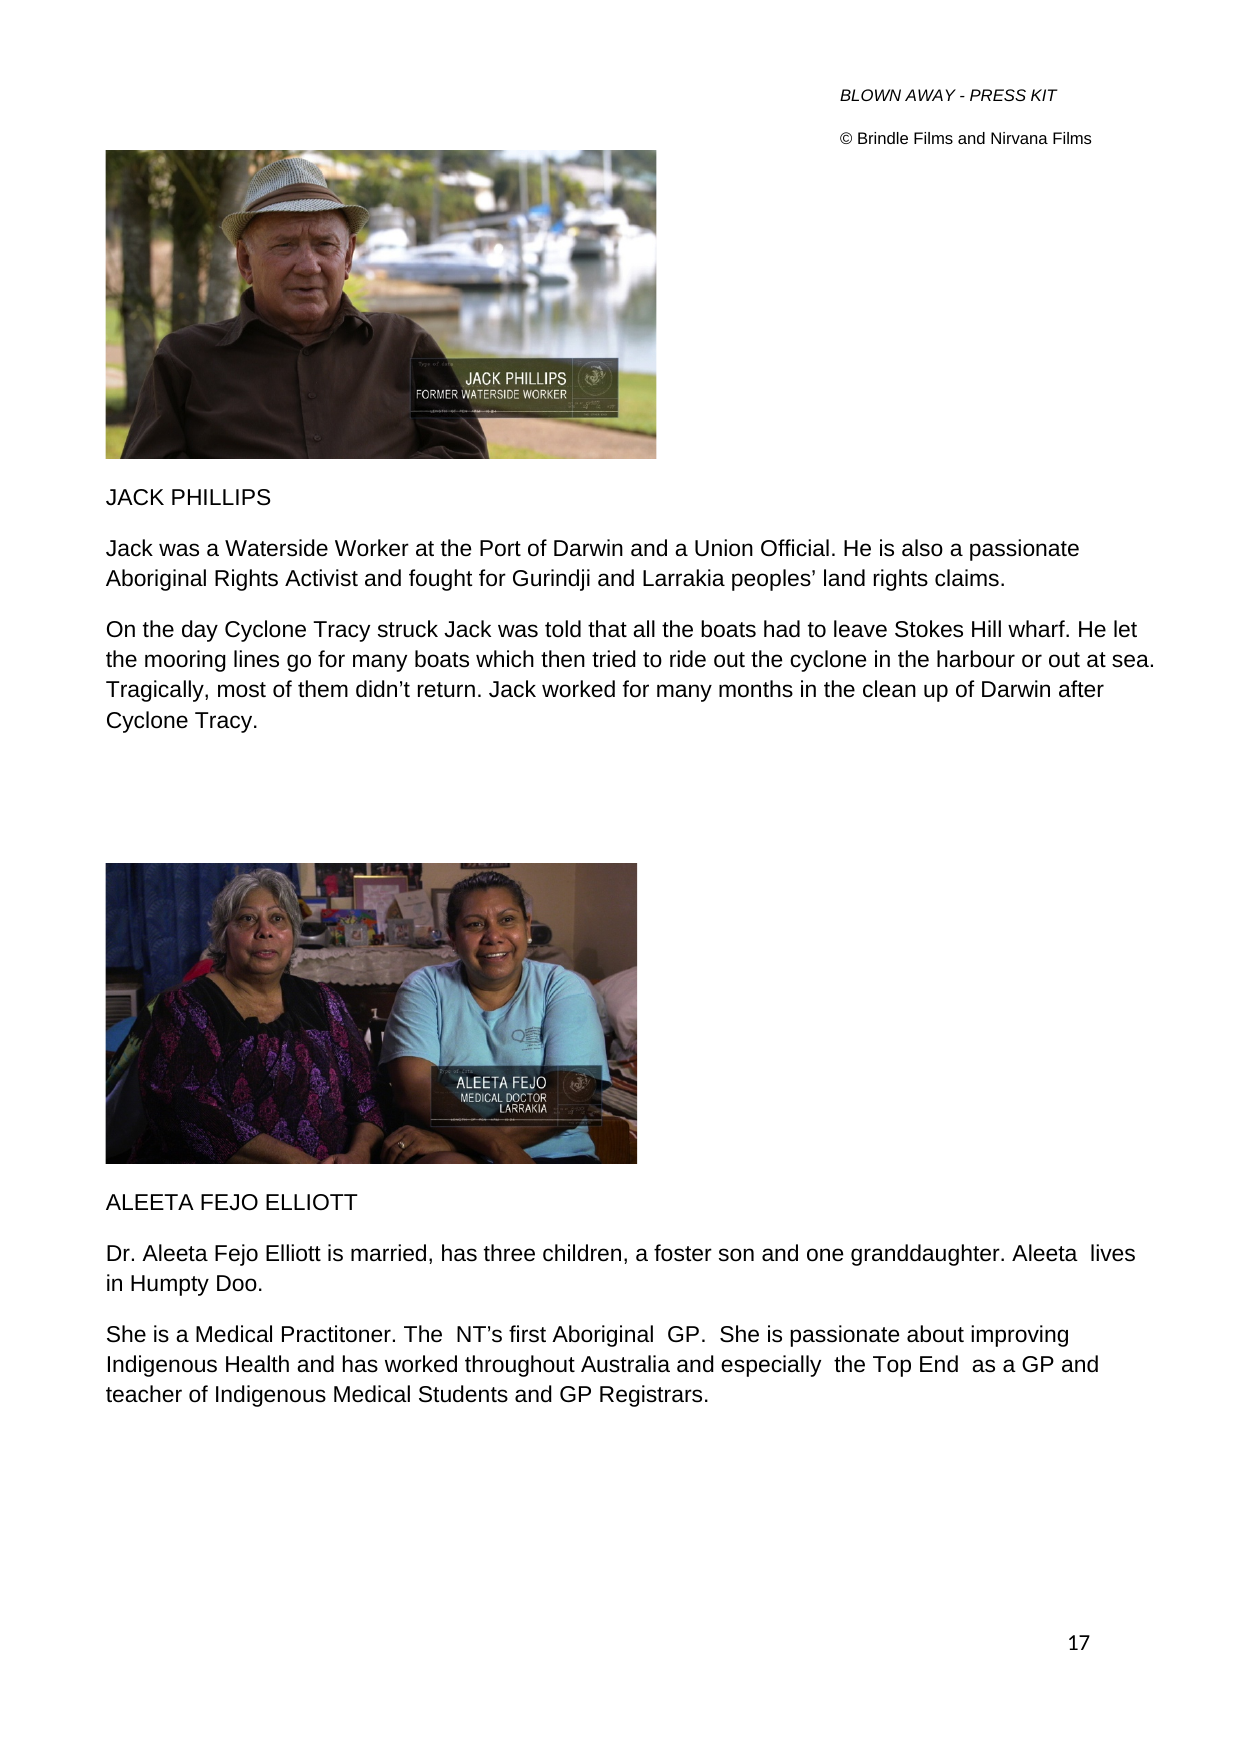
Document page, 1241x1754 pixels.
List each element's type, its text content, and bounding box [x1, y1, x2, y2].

picture [105, 150, 657, 459]
text ALEETA FEJO ELLIOTT [106, 1189, 1156, 1215]
text JACK PHILLIPS [106, 484, 1156, 510]
text On the day Cyclone Tracy struck Jack was told that all the boats had to leave Stokes Hill wharf. He let the mooring lines go for many boats which then tried to ride out the cyclone in the harbour or out at sea. Tragically, most of them didn’t return. Jack worked for many months in the clean up of Darwin after Cyclone Tracy. [106, 616, 1156, 733]
picture [105, 863, 638, 1164]
text She is a Medical Practitoner. The NT’s first Aboriginal GP. She is passionate about improving Indigenous Health and has worked throughout Australia and especially the Top End as a GP and teacher of Indigenous Medical Students and GP Registrars. [106, 1321, 1156, 1408]
text Jack was a Waterside Worker at the Port of Darwin and a Union Official. He is also a passionate Aboriginal Rights Activist and fought for Gurindji and Larrakia peoples’ land rights claims. [106, 535, 1156, 591]
text Dr. Aleeta Fejo Elliott is married, has three children, a foster son and one granddaughter. Aleeta lives in Humpty Doo. [106, 1240, 1156, 1296]
